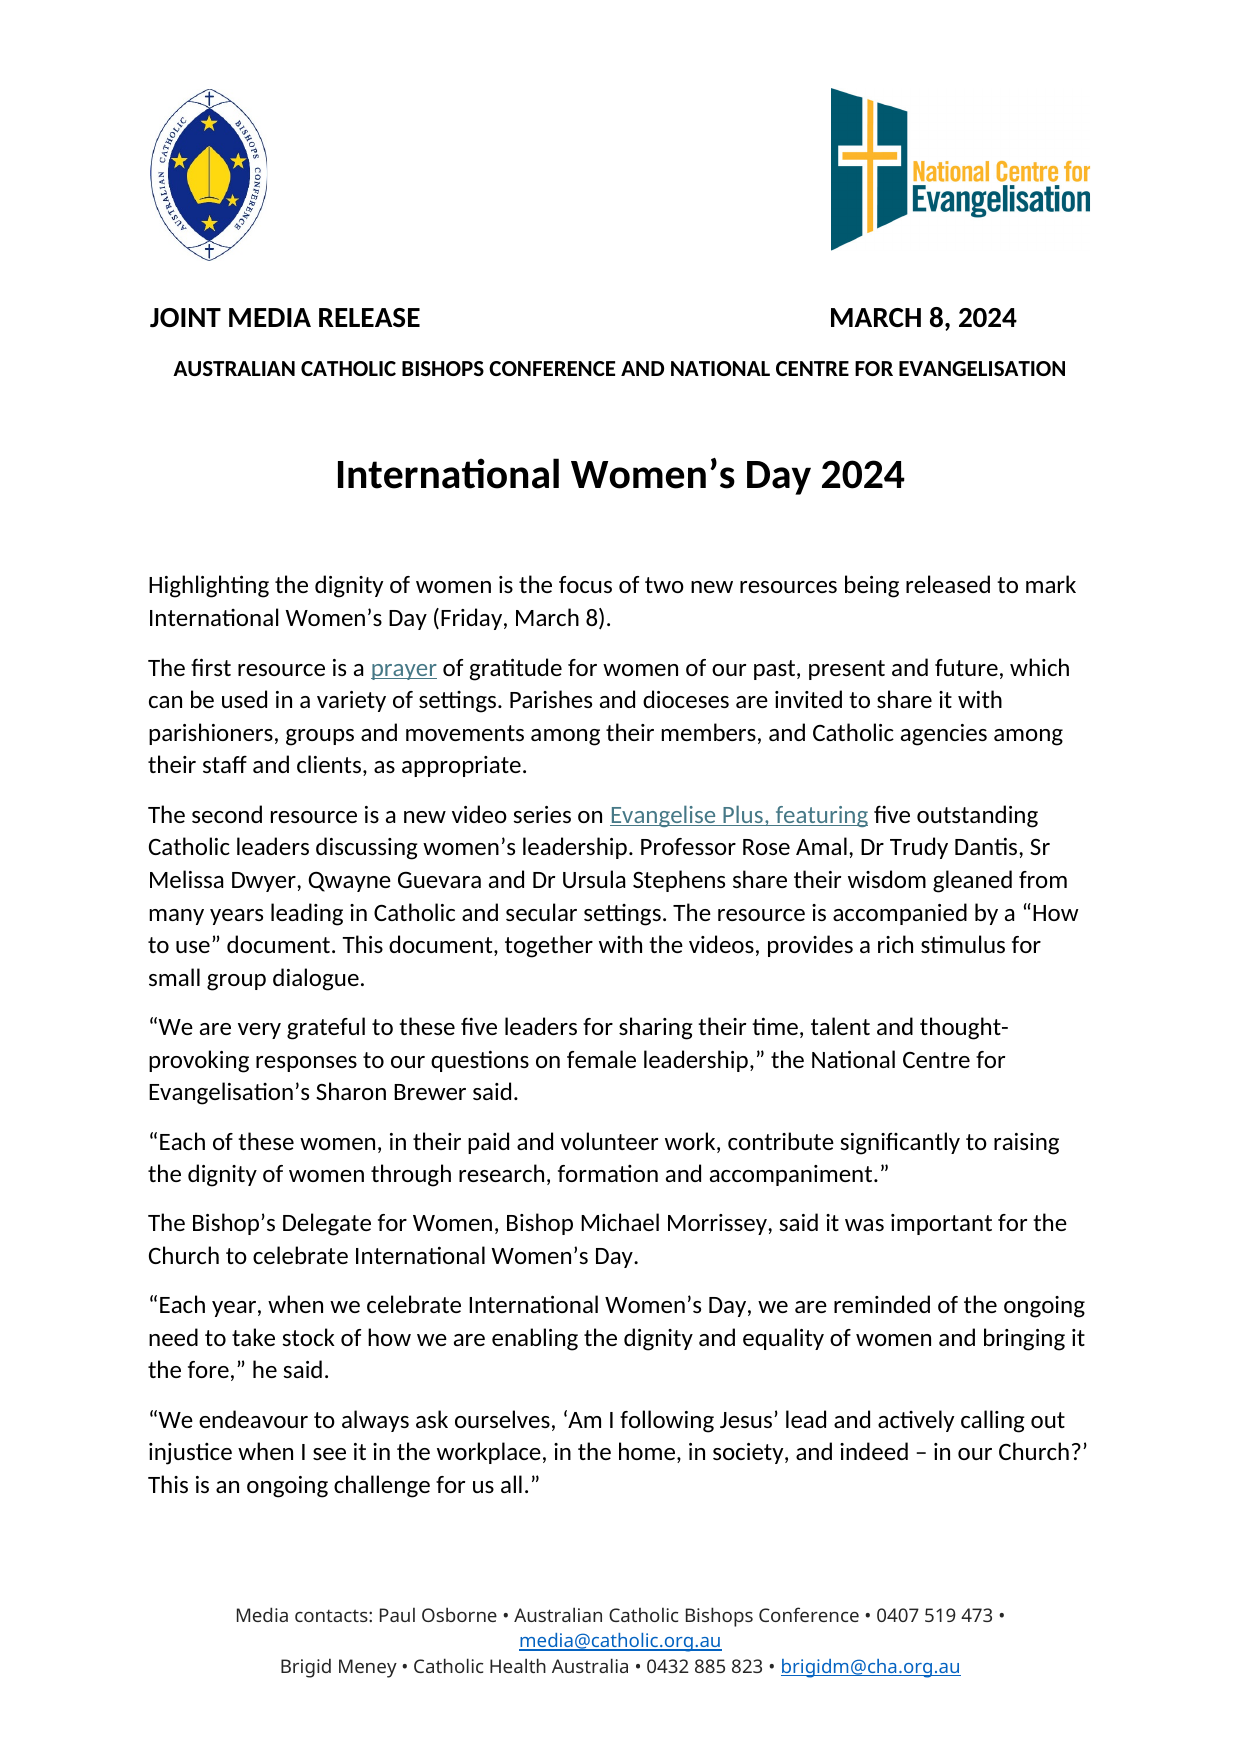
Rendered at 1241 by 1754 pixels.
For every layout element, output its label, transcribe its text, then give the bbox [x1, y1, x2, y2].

text “We are very grateful to these five leaders for sharing their time, talent and thought-provoking responses to our questions on female leadership,” the National Centre for Evangelisation’s Sharon Brewer said. [148, 1011, 1092, 1107]
text The Bishop’s Delegate for Women, Bishop Michael Morrissey, said it was important for the Church to celebrate International Women’s Day. [148, 1207, 1092, 1271]
text AUSTRALIAN CATHOLIC BISHOPS CONFERENCE AND NATIONAL CENTRE FOR EVANGELISATION [150, 354, 1090, 382]
text The second resource is a new video series on Evangelise Plus, featuring five outstanding Catholic leaders discussing women’s leadership. Professor Rose Amal, Dr Trudy Dantis, Sr Melissa Dwyer, Qwayne Guevara and Dr Ursula Stephens share their wisdom gleaned from many years leading in Catholic and secular settings. The resource is accompanied by a “How to use” document. This document, together with the videos, provides a rich stimulus for small group dialogue. [148, 799, 1092, 992]
text JOINT MEDIA RELEASE MARCH 8, 2024 [150, 299, 1090, 335]
picture [833, 88, 1091, 251]
text The first resource is a prayer of gratitude for women of our past, present and future, which can be used in a variety of settings. Parishes and dioceses are invited to share it with parishioners, groups and movements among their members, and Catholic agencies among their staff and clients, as appropriate. [148, 652, 1092, 780]
text “Each year, when we celebrate International Women’s Day, we are reminded of the ongoing need to take stock of how we are enabling the dignity and equality of women and bringing it the fore,” he said. [148, 1289, 1092, 1385]
picture [150, 89, 268, 261]
text “Each of these women, in their paid and volunteer work, contribute significantly to raising the dignity of women through research, formation and accompaniment.” [148, 1126, 1092, 1189]
text Highlighting the dignity of women is the focus of two new resources being released to mark International Women’s Day (Friday, March 8). [148, 569, 1092, 633]
text “We endeavour to always ask ourselves, ‘Am I following Jesus’ lead and actively calling out injustice when I see it in the workplace, in the home, in society, and indeed – in our Church?’ This is an ongoing challenge for us all.” [148, 1404, 1092, 1499]
text International Women’s Day 2024 [150, 448, 1090, 499]
